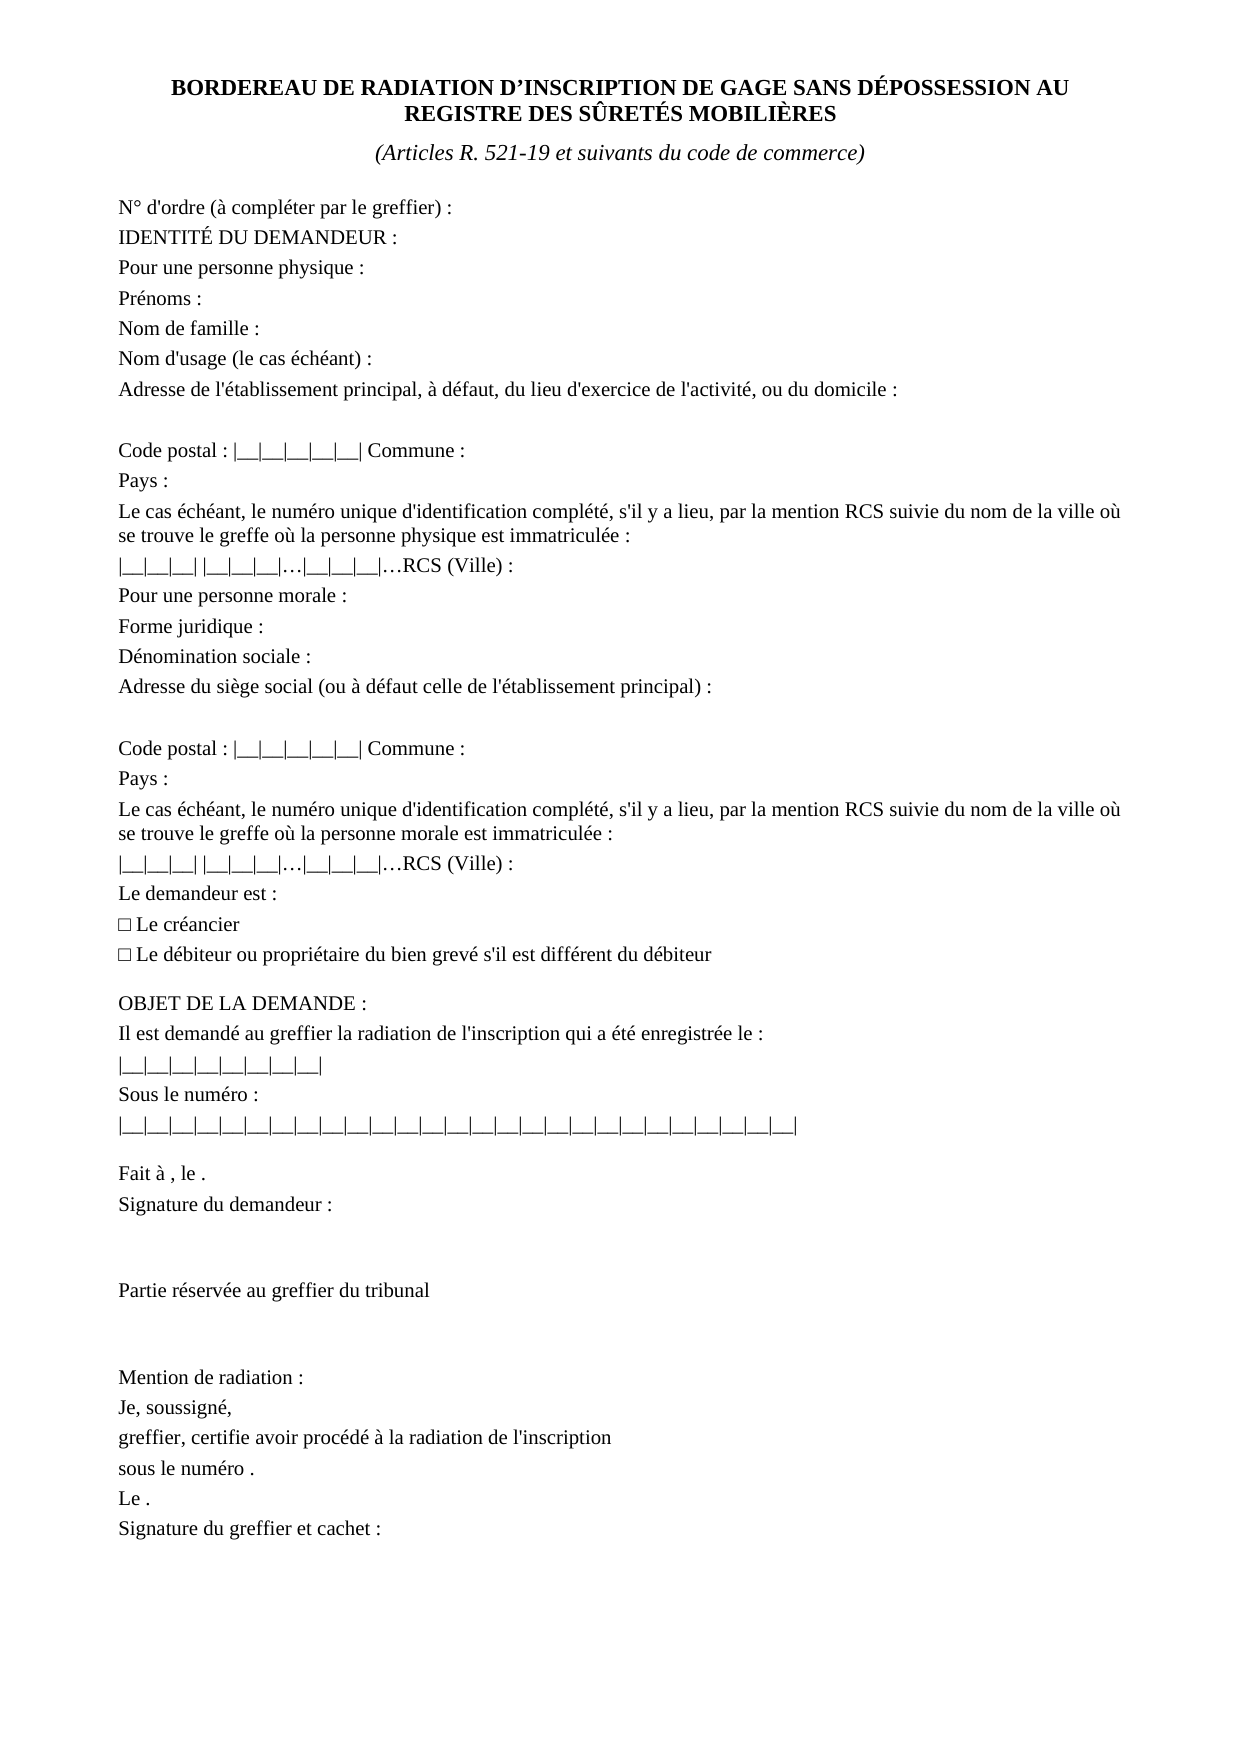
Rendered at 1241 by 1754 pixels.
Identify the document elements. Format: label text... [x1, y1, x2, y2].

text Pays : [118, 766, 1122, 790]
text (Articles R. 521-19 et suivants du code de commerce) [118, 139, 1122, 165]
text BORDEREAU DE RADIATION D’INSCRIPTION DE GAGE SANS DÉPOSSESSION AU REGISTRE DES SÛRETÉS MOBILIÈRES [118, 74, 1122, 127]
text Pays : [118, 468, 1122, 492]
text Nom de famille : [118, 316, 1122, 340]
text Pour une personne physique : [118, 255, 1122, 279]
text □ Le créancier [118, 911, 1122, 936]
text |__|__|__| |__|__|__|…|__|__|__|…RCS (Ville) : [118, 851, 1122, 875]
text IDENTITÉ DU DEMANDEUR : [118, 225, 1122, 249]
text □ Le débiteur ou propriétaire du bien grevé s'il est différent du débiteur [118, 942, 1122, 966]
text OBJET DE LA DEMANDE : [118, 991, 1122, 1015]
text Code postal : |__|__|__|__|__| Commune : [118, 736, 1122, 760]
text Forme juridique : [118, 614, 1122, 638]
text Signature du demandeur : [118, 1191, 1122, 1216]
text Nom d'usage (le cas échéant) : [118, 346, 1122, 370]
text Mention de radiation : [118, 1364, 1122, 1389]
text sous le numéro . [118, 1456, 1122, 1479]
text greffier, certifie avoir procédé à la radiation de l'inscription [118, 1425, 1122, 1449]
text Code postal : |__|__|__|__|__| Commune : [118, 438, 1122, 462]
text Sous le numéro : [118, 1082, 1122, 1106]
text |__|__|__| |__|__|__|…|__|__|__|…RCS (Ville) : [118, 553, 1122, 577]
text N° d'ordre (à compléter par le greffier) : [118, 194, 1122, 219]
text Le . [118, 1486, 1122, 1510]
text Il est demandé au greffier la radiation de l'inscription qui a été enregistrée le : [118, 1021, 1122, 1045]
text Pour une personne morale : [118, 583, 1122, 607]
text Partie réservée au greffier du tribunal [118, 1278, 1122, 1302]
text |__|__|__|__|__|__|__|__| [118, 1051, 1122, 1076]
text Fait à , le . [118, 1161, 1122, 1185]
text Le cas échéant, le numéro unique d'identification complété, s'il y a lieu, par la mention RCS suivie du nom de la ville où se trouve le greffe où la personne morale est immatriculée : [118, 796, 1122, 844]
text Adresse de l'établissement principal, à défaut, du lieu d'exercice de l'activité, ou du domicile : [118, 376, 1122, 401]
text |__|__|__|__|__|__|__|__|__|__|__|__|__|__|__|__|__|__|__|__|__|__|__|__|__|__|__| [118, 1112, 1122, 1136]
text Je, soussigné, [118, 1395, 1122, 1419]
text Le demandeur est : [118, 881, 1122, 905]
text Signature du greffier et cachet : [118, 1516, 1122, 1540]
text Le cas échéant, le numéro unique d'identification complété, s'il y a lieu, par la mention RCS suivie du nom de la ville où se trouve le greffe où la personne physique est immatriculée : [118, 499, 1122, 547]
text Adresse du siège social (ou à défaut celle de l'établissement principal) : [118, 674, 1122, 698]
text Dénomination sociale : [118, 644, 1122, 668]
text Prénoms : [118, 286, 1122, 309]
